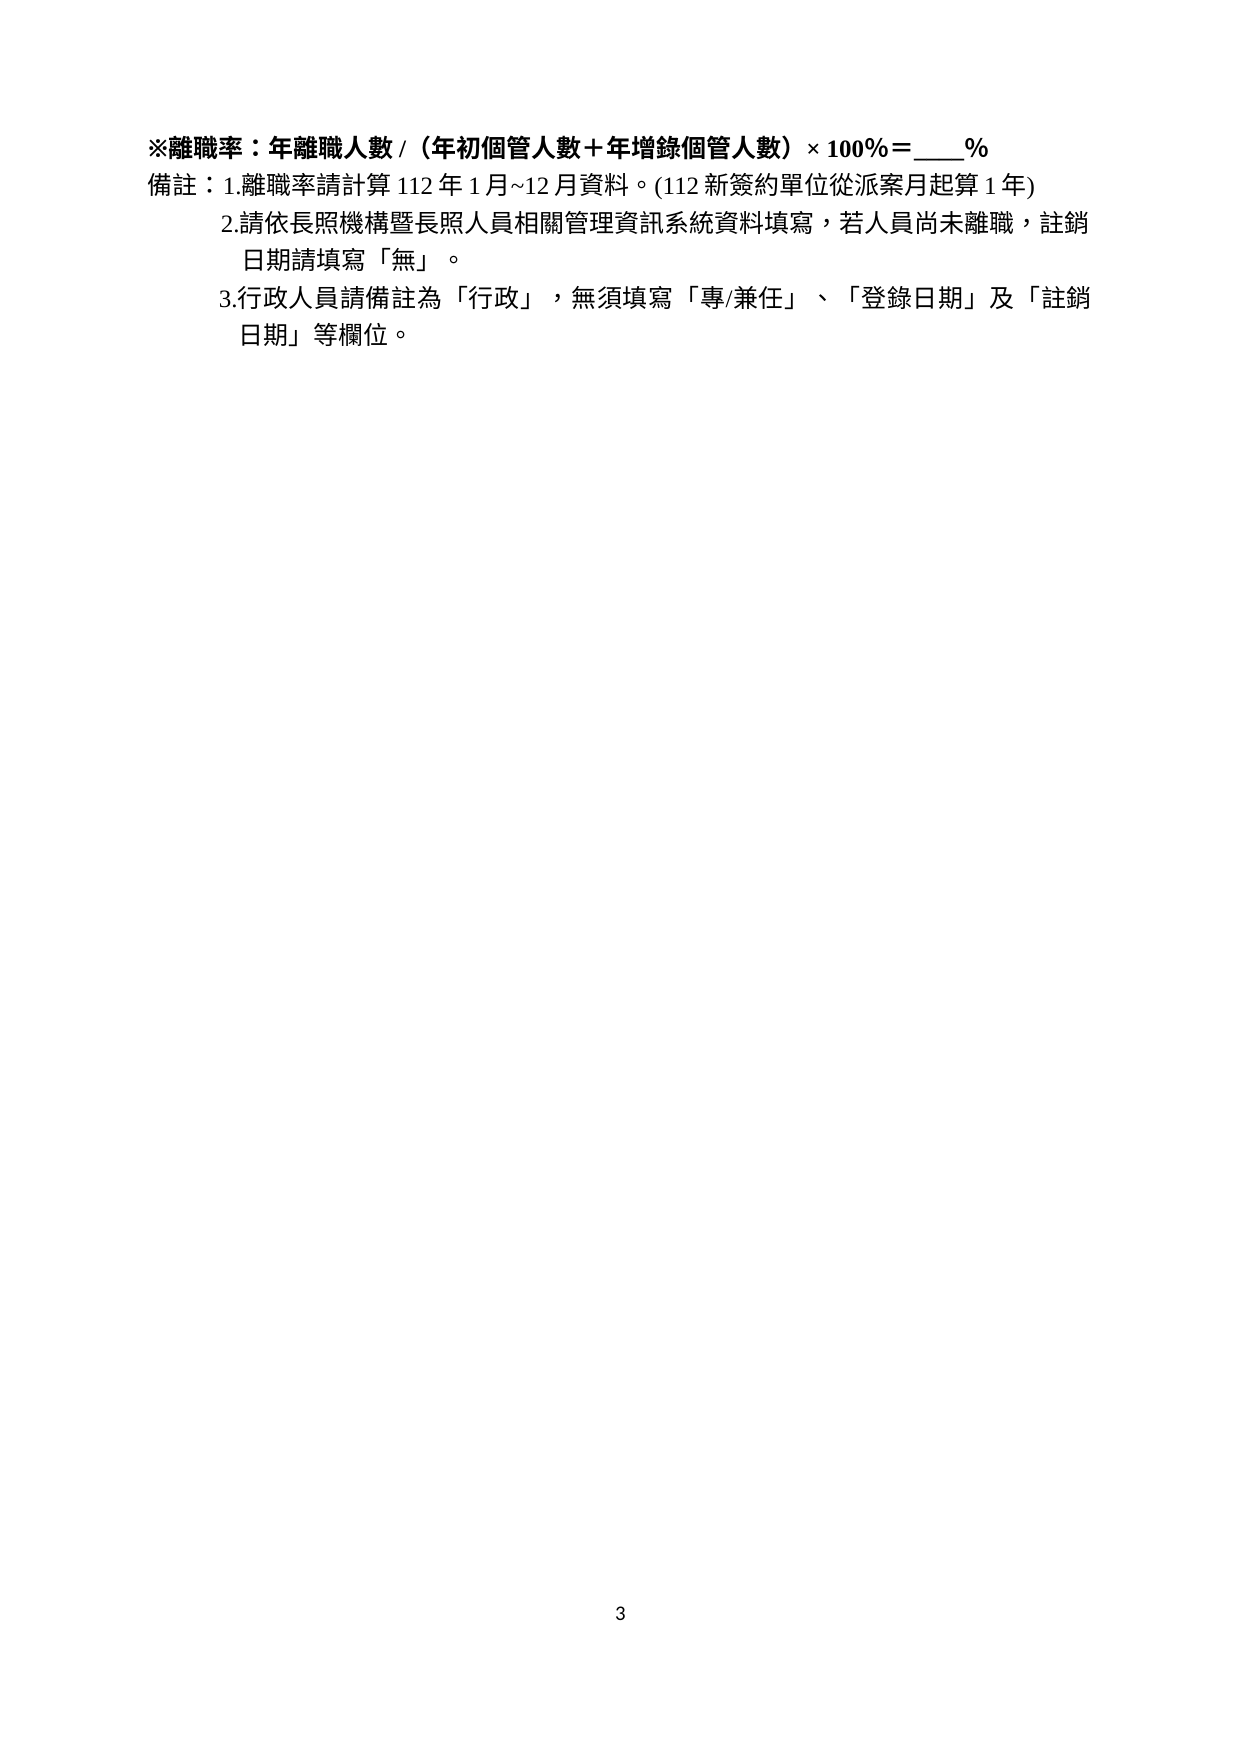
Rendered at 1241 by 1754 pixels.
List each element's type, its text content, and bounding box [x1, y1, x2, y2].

list 行政人員請備註為「行政」，無須填寫「專/兼任」、「登錄日期」及「註銷日期」等欄位。 [219, 278, 1092, 353]
text 備註：1.離職率請計算112年1月~12月資料。(112新簽約單位從派案月起算1年) [148, 165, 1092, 203]
text ※離職率：年離職人數 /（年初個管人數＋年增錄個管人數）× 100％＝____％ [148, 128, 1092, 165]
list 請依長照機構暨長照人員相關管理資訊系統資料填寫，若人員尚未離職，註銷日期請填寫「無」。 [221, 203, 1092, 278]
